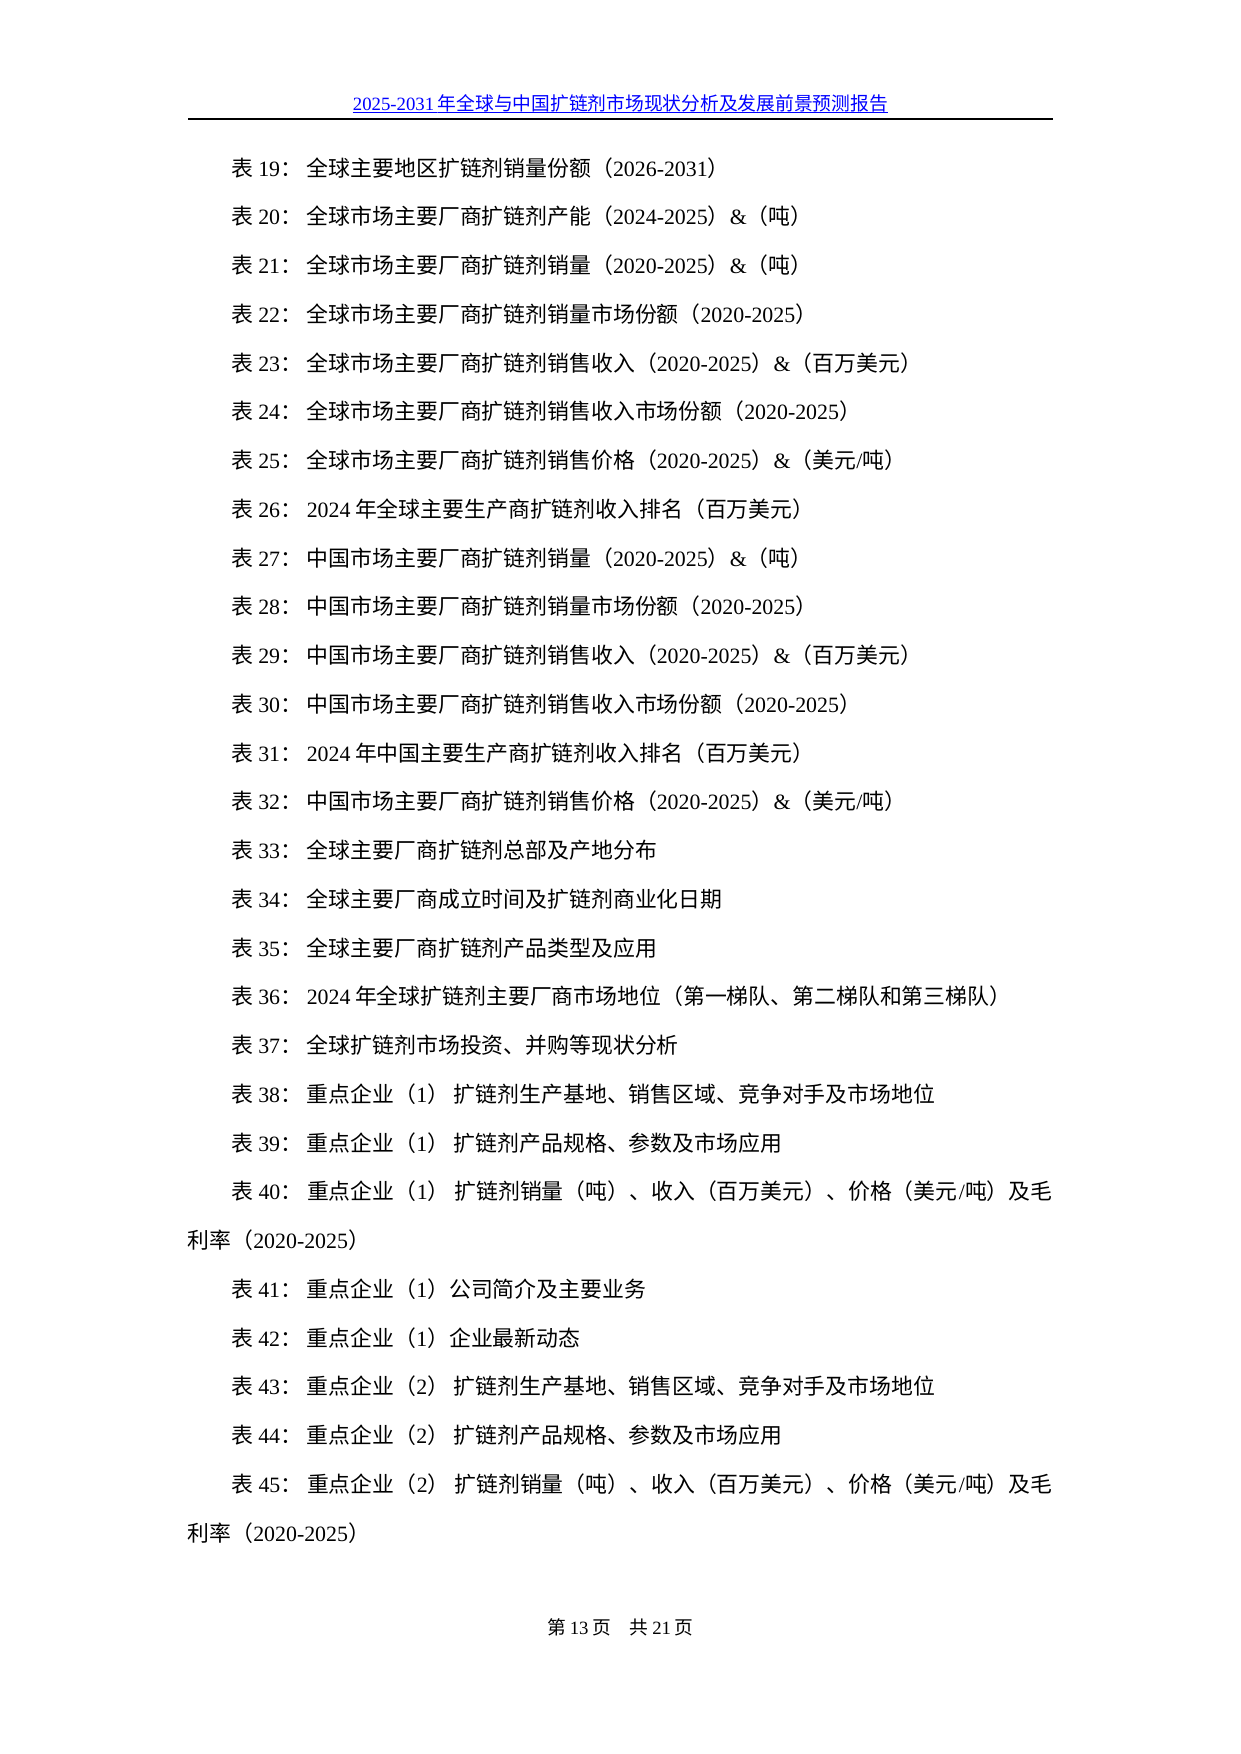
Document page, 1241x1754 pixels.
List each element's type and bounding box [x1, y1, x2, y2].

text [187, 150, 1053, 1548]
